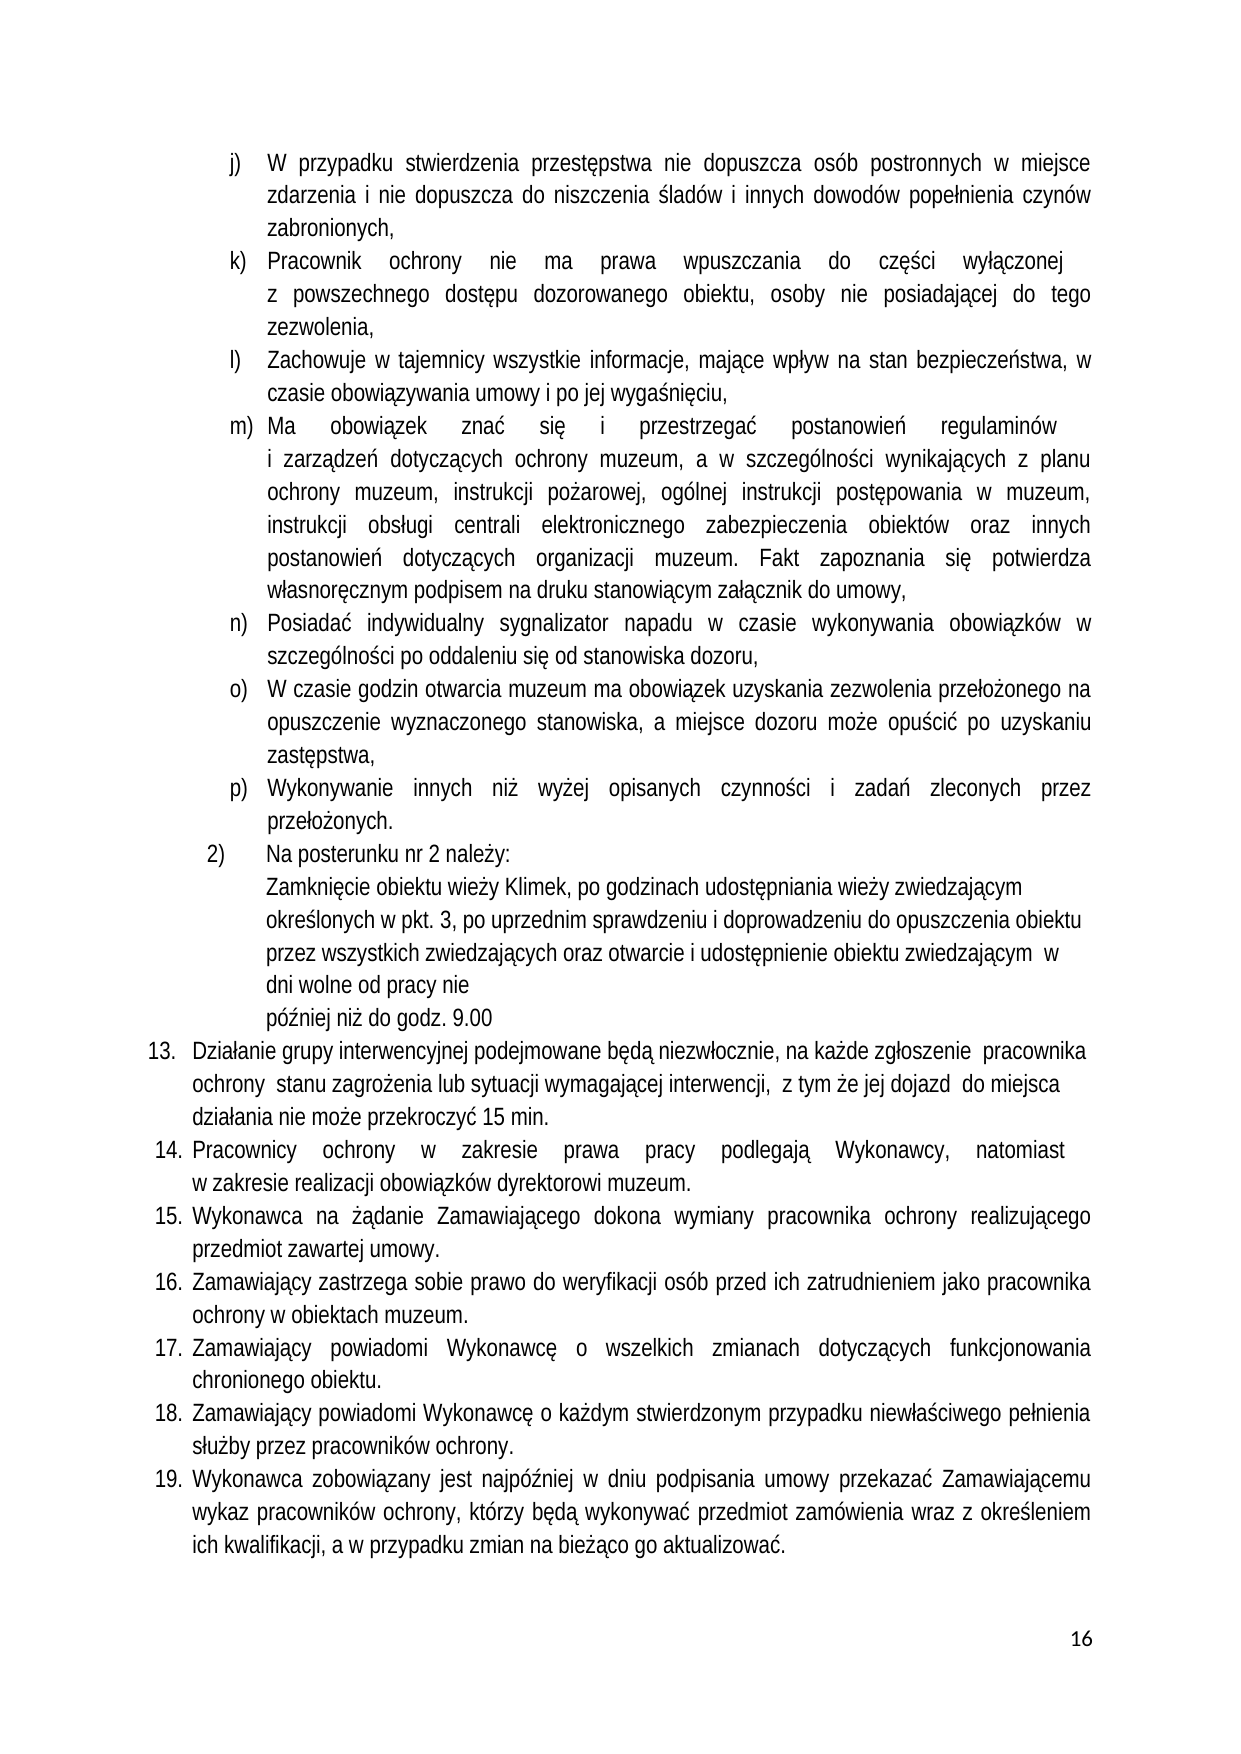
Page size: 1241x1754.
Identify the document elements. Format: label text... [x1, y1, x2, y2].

list W czasie godzin otwarcia muzeum ma obowiązek uzyskania zezwolenia przełożonego na opuszczenie wyznaczonego stanowiska, a miejsce dozoru może opuścić po uzyskaniu zastępstwa, [229, 674, 1093, 769]
list Pracownicy ochrony w zakresie prawa pracy podlegają Wykonawcy, natomiast w zakresie realizacji obowiązków dyrektorowi muzeum. [154, 1135, 1093, 1197]
list Działanie grupy interwencyjnej podejmowane będą niezwłocznie, na każde zgłoszenie pracownika ochrony stanu zagrożenia lub sytuacji wymagającej interwencji, z tym że jej dojazd do miejsca działania nie może przekroczyć 15 min. [148, 1036, 1093, 1131]
list Zamawiający zastrzega sobie prawo do weryfikacji osób przed ich zatrudnieniem jako pracownika ochrony w obiektach muzeum. [154, 1267, 1093, 1328]
list Wykonywanie innych niż wyżej opisanych czynności i zadań zleconych przez przełożonych. [229, 773, 1093, 834]
list Na posterunku nr 2 należy: [207, 839, 1093, 867]
list Zamknięcie obiektu wieży Klimek, po godzinach udostępniania wieży zwiedzającym określonych w pkt. 3, po uprzednim sprawdzeniu i doprowadzeniu do opuszczenia obiektu przez wszystkich zwiedzających oraz otwarcie i udostępnienie obiektu zwiedzającym w dni wolne od pracy nie [266, 872, 1093, 999]
list Wykonawca zobowiązany jest najpóźniej w dniu podpisania umowy przekazać Zamawiającemu wykaz pracowników ochrony, którzy będą wykonywać przedmiot zamówienia wraz z określeniem ich kwalifikacji, a w przypadku zmian na bieżąco go aktualizować. [154, 1464, 1093, 1559]
list Ma obowiązek znać się i przestrzegać postanowień regulaminów i zarządzeń dotyczących ochrony muzeum, a w szczególności wynikających z planu ochrony muzeum, instrukcji pożarowej, ogólnej instrukcji postępowania w muzeum, instrukcji obsługi centrali elektronicznego zabezpieczenia obiektów oraz innych postanowień dotyczących organizacji muzeum. Fakt zapoznania się potwierdza własnoręcznym podpisem na druku stanowiącym załącznik do umowy, [229, 411, 1093, 604]
list Zamawiający powiadomi Wykonawcę o każdym stwierdzonym przypadku niewłaściwego pełnienia służby przez pracowników ochrony. [154, 1398, 1093, 1460]
list Zachowuje w tajemnicy wszystkie informacje, mające wpływ na stan bezpieczeństwa, w czasie obowiązywania umowy i po jej wygaśnięciu, [229, 345, 1093, 407]
list W przypadku stwierdzenia przestępstwa nie dopuszcza osób postronnych w miejsce zdarzenia i nie dopuszcza do niszczenia śladów i innych dowodów popełnienia czynów zabronionych, [229, 148, 1093, 242]
list Pracownik ochrony nie ma prawa wpuszczania do części wyłączonej z powszechnego dostępu dozorowanego obiektu, osoby nie posiadającej do tego zezwolenia, [229, 246, 1093, 341]
list Zamawiający powiadomi Wykonawcę o wszelkich zmianach dotyczących funkcjonowania chronionego obiektu. [154, 1333, 1093, 1394]
list później niż do godz. 9.00 [266, 1003, 1093, 1032]
list Posiadać indywidualny sygnalizator napadu w czasie wykonywania obowiązków w szczególności po oddaleniu się od stanowiska dozoru, [229, 608, 1093, 670]
list Wykonawca na żądanie Zamawiającego dokona wymiany pracownika ochrony realizującego przedmiot zawartej umowy. [154, 1201, 1093, 1262]
